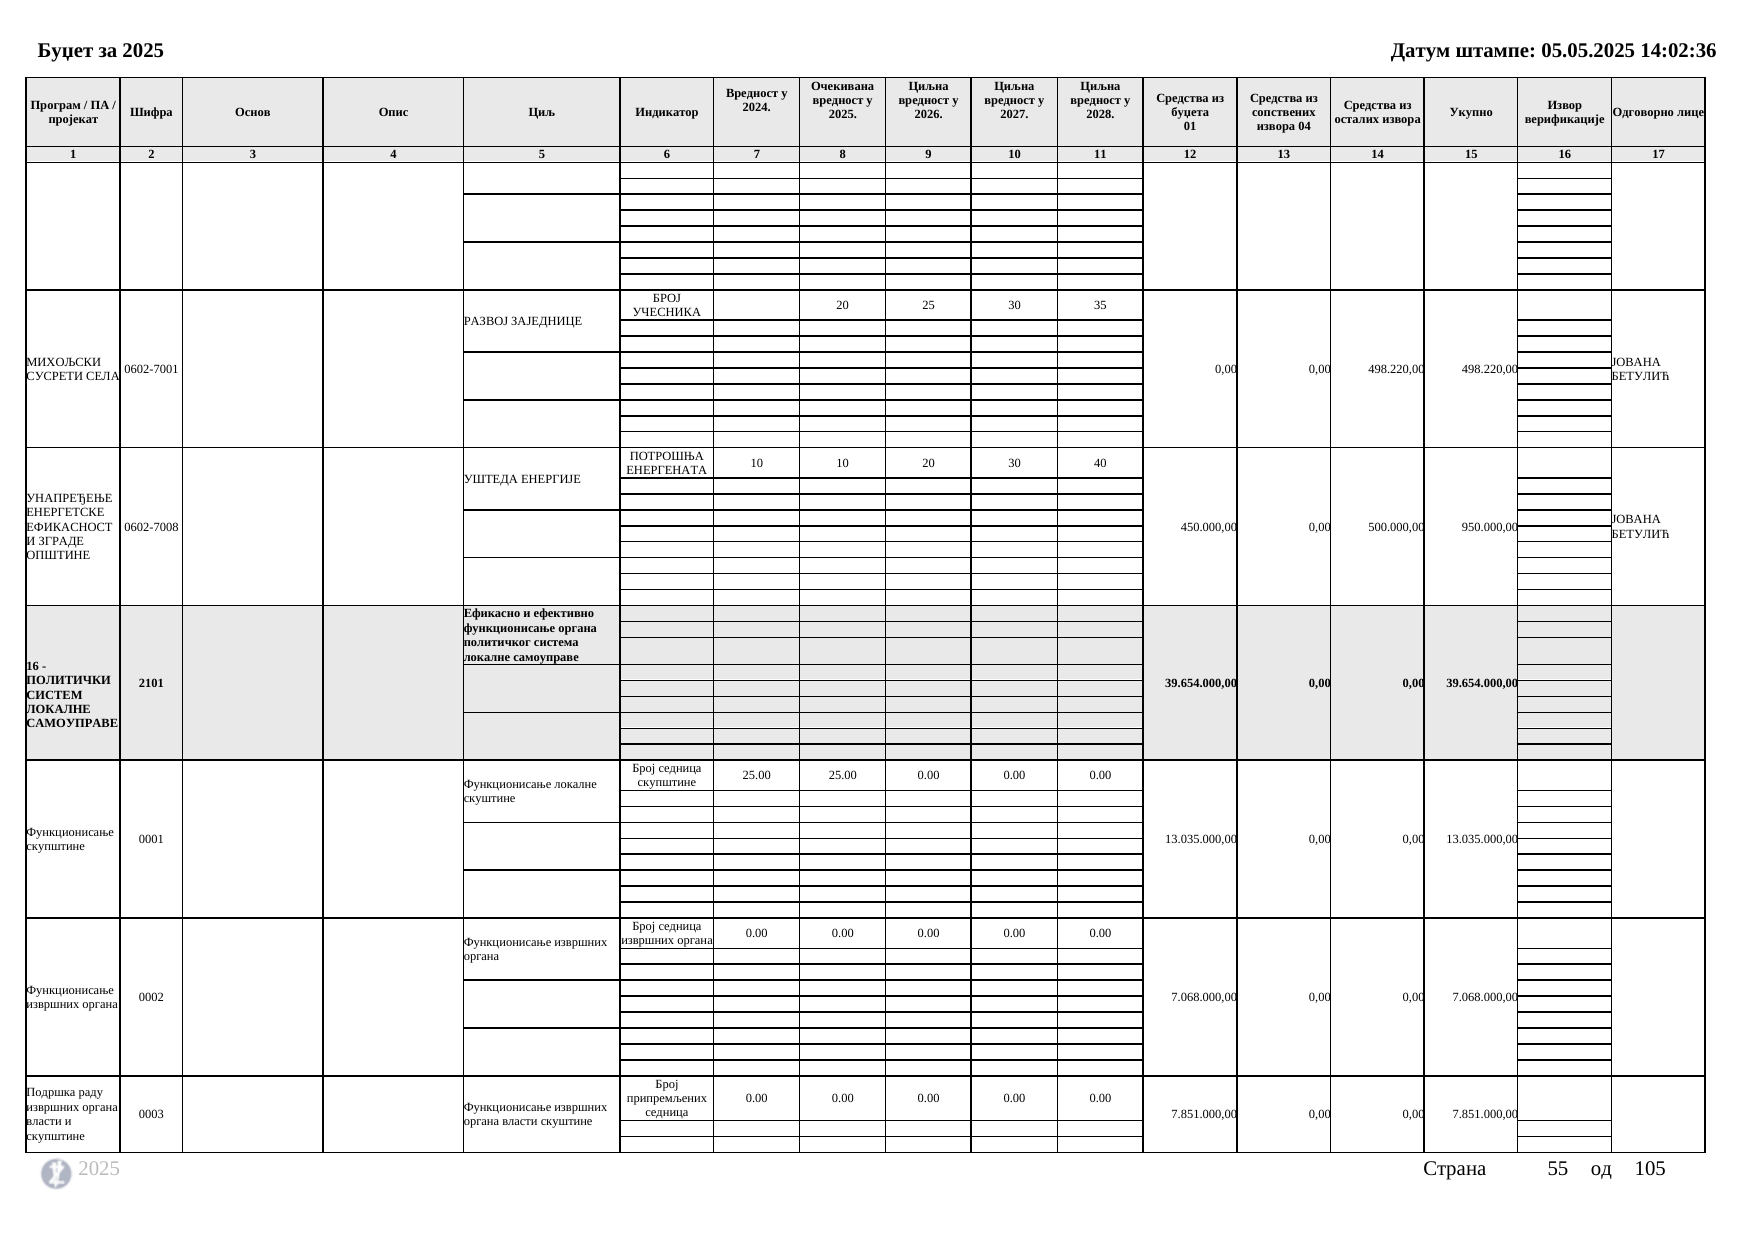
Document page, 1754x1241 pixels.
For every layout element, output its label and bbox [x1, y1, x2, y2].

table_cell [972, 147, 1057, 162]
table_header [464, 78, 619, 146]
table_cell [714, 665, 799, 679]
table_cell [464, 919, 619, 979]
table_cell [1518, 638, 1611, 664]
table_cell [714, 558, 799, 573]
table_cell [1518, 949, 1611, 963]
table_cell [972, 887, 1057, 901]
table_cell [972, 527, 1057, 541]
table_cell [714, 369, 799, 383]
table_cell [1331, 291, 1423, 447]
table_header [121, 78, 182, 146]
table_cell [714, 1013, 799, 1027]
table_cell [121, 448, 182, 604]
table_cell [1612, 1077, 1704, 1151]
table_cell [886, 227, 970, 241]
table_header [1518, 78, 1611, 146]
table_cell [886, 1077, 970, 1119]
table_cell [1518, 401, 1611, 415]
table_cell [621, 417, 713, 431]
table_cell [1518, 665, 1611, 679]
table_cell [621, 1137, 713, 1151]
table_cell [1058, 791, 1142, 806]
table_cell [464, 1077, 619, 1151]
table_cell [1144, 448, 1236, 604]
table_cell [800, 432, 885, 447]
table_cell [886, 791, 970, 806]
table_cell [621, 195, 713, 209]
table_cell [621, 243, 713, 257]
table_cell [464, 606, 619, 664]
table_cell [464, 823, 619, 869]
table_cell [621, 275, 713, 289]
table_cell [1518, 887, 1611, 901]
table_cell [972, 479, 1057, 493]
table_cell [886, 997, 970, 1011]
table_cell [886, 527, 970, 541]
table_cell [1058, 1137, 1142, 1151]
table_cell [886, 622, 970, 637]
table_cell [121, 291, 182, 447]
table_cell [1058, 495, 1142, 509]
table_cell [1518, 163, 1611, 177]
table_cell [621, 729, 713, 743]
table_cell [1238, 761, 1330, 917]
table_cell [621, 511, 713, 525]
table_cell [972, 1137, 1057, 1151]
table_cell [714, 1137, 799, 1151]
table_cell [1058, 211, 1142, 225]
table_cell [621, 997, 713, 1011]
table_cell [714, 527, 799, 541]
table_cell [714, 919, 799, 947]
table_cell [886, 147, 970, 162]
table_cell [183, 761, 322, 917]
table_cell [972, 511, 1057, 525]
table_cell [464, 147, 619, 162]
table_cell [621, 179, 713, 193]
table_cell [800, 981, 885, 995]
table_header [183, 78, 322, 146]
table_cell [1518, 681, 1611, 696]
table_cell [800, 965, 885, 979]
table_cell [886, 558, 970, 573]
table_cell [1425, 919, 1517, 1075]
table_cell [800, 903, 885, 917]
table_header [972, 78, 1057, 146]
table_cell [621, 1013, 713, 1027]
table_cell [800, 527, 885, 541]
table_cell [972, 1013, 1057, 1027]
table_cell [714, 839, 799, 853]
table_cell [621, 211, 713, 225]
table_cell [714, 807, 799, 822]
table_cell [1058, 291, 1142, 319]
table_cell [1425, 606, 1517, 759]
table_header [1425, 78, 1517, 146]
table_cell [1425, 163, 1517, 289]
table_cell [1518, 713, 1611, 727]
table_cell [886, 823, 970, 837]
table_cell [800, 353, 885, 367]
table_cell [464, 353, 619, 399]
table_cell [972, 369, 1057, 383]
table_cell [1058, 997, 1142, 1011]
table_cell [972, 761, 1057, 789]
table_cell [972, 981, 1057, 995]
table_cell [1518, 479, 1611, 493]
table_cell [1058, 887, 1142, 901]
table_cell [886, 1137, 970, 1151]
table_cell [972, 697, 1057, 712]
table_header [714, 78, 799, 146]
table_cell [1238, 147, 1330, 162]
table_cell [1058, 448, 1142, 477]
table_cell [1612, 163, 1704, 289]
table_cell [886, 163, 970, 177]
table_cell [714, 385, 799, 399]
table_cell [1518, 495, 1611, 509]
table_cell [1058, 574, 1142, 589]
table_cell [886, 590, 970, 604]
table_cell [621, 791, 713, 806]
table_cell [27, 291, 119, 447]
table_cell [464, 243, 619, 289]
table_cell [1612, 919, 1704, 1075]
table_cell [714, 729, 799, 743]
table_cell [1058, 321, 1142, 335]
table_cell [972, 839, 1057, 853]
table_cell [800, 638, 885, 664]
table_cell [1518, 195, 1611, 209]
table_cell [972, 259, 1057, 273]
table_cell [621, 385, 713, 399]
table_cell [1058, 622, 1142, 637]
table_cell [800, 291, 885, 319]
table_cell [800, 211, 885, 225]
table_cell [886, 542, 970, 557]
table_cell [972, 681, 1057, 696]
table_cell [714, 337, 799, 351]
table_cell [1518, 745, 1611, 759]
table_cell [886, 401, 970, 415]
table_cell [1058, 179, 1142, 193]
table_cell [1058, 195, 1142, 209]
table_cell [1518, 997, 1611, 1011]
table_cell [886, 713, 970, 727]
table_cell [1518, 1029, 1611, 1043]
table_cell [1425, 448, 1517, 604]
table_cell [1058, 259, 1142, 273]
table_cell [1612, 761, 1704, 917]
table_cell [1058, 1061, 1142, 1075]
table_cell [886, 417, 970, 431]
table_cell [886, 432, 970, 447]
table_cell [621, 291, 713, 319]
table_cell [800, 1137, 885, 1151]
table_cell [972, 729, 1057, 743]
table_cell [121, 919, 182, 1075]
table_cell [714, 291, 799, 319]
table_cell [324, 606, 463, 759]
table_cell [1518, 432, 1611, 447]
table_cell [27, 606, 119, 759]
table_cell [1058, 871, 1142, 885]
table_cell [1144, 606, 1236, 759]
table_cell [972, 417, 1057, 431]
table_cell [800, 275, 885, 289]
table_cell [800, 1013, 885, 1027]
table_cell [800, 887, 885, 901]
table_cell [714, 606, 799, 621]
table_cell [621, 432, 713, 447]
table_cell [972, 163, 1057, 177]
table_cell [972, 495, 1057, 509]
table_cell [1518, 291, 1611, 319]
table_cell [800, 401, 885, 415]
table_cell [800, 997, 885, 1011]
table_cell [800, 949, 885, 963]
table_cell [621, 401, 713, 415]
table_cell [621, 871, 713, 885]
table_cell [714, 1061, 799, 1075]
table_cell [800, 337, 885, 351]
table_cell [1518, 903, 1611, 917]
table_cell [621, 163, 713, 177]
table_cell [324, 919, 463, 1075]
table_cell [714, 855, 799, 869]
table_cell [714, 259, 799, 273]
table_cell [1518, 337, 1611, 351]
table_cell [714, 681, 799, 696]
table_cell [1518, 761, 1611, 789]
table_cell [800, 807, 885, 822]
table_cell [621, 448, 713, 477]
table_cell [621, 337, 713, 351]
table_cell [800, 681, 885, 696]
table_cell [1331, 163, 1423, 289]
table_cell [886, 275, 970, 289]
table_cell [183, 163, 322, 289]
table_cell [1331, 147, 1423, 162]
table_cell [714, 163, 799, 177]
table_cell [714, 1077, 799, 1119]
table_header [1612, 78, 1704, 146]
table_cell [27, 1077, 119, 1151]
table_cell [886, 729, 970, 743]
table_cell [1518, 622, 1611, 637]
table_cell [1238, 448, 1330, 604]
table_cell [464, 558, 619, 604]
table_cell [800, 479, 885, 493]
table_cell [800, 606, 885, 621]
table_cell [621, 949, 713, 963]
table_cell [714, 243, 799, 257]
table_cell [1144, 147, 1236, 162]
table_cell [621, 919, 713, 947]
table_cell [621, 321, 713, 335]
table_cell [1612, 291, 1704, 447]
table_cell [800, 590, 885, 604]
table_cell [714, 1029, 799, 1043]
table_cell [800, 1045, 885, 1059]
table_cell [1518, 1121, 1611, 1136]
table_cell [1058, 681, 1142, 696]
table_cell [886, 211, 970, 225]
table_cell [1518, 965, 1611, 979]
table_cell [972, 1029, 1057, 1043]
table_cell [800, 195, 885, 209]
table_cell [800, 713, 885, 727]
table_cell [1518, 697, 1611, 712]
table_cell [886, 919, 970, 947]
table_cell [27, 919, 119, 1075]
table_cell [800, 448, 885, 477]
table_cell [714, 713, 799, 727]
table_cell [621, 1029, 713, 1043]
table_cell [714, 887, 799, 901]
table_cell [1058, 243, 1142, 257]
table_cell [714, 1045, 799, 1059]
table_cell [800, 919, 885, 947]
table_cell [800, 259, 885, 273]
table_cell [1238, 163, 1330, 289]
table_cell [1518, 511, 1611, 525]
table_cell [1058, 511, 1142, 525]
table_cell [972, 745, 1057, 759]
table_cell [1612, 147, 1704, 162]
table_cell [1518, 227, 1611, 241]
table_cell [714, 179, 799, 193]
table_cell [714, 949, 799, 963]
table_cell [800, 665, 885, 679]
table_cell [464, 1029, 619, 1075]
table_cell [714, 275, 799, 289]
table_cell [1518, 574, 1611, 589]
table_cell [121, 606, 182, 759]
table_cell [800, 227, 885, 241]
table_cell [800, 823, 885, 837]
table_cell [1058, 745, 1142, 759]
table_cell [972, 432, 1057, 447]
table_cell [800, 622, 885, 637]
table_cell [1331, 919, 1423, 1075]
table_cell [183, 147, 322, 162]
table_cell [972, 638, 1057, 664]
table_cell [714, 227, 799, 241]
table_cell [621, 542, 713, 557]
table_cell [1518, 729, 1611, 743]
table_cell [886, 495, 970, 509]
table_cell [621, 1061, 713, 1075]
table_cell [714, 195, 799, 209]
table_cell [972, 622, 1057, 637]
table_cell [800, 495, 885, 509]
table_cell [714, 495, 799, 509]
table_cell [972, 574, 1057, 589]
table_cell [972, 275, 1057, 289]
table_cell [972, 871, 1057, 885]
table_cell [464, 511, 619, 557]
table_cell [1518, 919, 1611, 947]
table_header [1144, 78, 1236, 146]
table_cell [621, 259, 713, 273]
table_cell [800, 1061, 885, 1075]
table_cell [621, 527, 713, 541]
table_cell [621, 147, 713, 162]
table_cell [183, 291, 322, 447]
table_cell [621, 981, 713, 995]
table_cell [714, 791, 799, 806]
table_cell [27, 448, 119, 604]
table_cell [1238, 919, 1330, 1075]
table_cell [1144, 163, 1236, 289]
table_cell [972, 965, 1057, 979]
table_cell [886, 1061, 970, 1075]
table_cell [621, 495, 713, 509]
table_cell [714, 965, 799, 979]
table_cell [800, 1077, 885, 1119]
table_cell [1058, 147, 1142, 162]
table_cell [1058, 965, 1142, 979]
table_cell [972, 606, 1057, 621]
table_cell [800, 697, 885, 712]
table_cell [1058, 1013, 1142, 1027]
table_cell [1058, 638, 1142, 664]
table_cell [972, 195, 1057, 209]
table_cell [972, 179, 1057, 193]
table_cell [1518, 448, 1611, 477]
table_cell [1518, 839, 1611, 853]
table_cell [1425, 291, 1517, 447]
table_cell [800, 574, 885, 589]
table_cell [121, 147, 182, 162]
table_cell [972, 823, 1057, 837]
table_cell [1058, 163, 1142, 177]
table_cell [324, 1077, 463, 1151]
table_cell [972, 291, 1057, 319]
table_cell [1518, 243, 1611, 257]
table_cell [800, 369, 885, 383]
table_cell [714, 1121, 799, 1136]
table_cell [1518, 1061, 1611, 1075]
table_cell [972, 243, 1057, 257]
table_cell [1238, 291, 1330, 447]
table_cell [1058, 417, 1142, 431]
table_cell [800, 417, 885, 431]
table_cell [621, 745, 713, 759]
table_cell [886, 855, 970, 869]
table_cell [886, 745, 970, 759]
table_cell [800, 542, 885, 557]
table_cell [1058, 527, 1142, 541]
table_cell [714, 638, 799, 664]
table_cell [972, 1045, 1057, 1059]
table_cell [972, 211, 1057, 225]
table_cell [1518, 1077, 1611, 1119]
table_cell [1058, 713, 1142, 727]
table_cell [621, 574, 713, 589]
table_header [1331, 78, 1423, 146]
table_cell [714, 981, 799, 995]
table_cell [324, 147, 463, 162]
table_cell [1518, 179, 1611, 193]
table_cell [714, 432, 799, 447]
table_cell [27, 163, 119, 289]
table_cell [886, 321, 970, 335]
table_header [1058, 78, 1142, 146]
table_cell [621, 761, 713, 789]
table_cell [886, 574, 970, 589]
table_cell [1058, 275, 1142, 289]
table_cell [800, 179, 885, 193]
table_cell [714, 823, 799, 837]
picture [37, 1155, 76, 1194]
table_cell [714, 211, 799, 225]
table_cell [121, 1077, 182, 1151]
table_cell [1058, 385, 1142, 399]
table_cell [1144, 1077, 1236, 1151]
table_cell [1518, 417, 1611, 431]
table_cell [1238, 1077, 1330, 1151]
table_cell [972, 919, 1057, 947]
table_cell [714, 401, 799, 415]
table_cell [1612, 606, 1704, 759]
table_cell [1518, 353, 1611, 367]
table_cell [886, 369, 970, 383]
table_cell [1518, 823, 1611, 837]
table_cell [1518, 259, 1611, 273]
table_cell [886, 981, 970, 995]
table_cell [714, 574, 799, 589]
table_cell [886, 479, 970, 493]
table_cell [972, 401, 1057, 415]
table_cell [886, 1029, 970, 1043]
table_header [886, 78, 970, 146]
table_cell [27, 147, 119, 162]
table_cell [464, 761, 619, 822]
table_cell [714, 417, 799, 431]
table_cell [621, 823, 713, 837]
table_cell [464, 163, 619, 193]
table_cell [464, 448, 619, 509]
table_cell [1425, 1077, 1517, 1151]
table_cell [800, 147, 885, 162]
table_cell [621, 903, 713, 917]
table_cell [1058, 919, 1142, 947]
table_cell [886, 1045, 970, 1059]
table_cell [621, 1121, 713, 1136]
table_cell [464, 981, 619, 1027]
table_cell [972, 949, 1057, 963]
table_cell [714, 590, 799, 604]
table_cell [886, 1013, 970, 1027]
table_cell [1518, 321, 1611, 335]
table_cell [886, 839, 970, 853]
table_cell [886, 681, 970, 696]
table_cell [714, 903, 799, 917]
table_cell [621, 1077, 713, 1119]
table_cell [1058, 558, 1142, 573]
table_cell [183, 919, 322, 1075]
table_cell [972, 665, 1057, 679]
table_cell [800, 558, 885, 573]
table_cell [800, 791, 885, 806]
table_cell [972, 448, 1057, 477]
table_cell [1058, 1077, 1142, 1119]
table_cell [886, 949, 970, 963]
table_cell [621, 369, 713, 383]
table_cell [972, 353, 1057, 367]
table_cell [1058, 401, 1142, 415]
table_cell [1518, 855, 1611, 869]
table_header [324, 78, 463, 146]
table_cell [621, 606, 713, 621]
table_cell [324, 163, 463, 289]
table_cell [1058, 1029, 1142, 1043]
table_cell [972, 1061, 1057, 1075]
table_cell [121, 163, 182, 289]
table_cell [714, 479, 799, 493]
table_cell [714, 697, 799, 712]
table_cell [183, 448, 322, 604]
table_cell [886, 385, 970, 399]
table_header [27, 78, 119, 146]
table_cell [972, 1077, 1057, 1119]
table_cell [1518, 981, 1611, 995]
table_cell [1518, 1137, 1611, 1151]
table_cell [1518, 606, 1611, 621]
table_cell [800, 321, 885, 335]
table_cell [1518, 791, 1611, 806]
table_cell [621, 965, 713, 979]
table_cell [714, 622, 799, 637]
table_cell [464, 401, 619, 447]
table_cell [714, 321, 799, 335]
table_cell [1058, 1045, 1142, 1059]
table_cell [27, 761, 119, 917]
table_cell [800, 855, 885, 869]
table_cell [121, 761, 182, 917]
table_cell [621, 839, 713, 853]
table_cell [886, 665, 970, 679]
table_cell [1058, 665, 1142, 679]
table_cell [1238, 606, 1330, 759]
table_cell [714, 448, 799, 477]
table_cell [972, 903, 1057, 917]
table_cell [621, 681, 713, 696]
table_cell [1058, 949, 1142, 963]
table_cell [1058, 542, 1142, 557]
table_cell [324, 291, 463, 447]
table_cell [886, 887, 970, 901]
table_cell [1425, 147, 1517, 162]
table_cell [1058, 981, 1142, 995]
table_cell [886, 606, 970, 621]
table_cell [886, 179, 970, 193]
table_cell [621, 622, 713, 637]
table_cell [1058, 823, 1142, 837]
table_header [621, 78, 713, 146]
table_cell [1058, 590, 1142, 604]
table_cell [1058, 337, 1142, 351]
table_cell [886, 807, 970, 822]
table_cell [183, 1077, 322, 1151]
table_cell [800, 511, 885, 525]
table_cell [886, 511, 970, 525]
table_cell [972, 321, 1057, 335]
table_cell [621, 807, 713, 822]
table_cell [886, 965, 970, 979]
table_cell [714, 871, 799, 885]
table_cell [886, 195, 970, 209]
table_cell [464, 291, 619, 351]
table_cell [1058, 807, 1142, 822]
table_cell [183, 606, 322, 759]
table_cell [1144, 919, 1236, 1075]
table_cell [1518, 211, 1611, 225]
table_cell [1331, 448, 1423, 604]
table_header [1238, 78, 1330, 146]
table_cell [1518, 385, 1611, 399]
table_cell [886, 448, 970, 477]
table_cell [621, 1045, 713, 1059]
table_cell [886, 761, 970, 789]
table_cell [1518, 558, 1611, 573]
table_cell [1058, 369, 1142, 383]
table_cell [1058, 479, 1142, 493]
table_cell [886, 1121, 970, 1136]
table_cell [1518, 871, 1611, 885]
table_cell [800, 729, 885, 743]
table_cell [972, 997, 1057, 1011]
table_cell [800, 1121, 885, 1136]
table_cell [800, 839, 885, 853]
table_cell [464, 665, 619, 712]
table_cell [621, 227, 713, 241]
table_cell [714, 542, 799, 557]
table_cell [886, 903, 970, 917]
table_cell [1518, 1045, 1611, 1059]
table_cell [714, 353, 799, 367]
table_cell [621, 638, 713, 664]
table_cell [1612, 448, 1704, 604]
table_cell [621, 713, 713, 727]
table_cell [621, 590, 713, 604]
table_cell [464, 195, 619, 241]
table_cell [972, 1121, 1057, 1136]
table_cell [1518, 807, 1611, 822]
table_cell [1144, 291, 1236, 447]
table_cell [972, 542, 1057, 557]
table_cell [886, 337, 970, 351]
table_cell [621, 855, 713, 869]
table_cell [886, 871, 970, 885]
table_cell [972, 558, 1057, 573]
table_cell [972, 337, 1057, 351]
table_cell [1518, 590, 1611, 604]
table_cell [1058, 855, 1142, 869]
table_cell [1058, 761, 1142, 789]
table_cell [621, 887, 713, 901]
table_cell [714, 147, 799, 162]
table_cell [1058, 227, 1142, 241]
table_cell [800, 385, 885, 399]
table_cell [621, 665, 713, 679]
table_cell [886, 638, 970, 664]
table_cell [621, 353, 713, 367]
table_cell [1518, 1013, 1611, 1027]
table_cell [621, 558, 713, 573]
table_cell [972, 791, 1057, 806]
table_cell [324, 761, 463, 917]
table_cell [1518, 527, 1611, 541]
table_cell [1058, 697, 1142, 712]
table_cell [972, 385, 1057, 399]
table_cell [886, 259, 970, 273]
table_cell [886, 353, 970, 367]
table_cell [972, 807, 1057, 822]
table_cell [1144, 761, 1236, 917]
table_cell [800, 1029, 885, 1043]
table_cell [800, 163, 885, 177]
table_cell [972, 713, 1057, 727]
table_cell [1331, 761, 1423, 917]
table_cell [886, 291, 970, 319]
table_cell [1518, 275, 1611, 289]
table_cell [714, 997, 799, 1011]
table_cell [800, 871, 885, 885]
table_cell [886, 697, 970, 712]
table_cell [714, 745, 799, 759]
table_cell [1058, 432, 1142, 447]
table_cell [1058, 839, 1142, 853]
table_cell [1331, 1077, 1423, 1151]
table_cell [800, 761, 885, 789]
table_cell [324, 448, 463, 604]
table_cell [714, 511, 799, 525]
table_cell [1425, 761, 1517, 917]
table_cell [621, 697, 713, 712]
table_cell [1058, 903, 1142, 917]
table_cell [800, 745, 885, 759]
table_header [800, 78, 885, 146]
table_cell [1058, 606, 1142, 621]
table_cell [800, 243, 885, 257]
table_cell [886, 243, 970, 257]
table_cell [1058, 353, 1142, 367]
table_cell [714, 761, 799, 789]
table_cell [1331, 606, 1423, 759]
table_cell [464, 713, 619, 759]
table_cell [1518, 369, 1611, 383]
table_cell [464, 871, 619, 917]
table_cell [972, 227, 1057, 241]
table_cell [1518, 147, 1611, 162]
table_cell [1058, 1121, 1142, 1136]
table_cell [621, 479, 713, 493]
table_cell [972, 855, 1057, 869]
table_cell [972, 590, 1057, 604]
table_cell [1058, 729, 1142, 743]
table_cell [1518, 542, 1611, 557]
